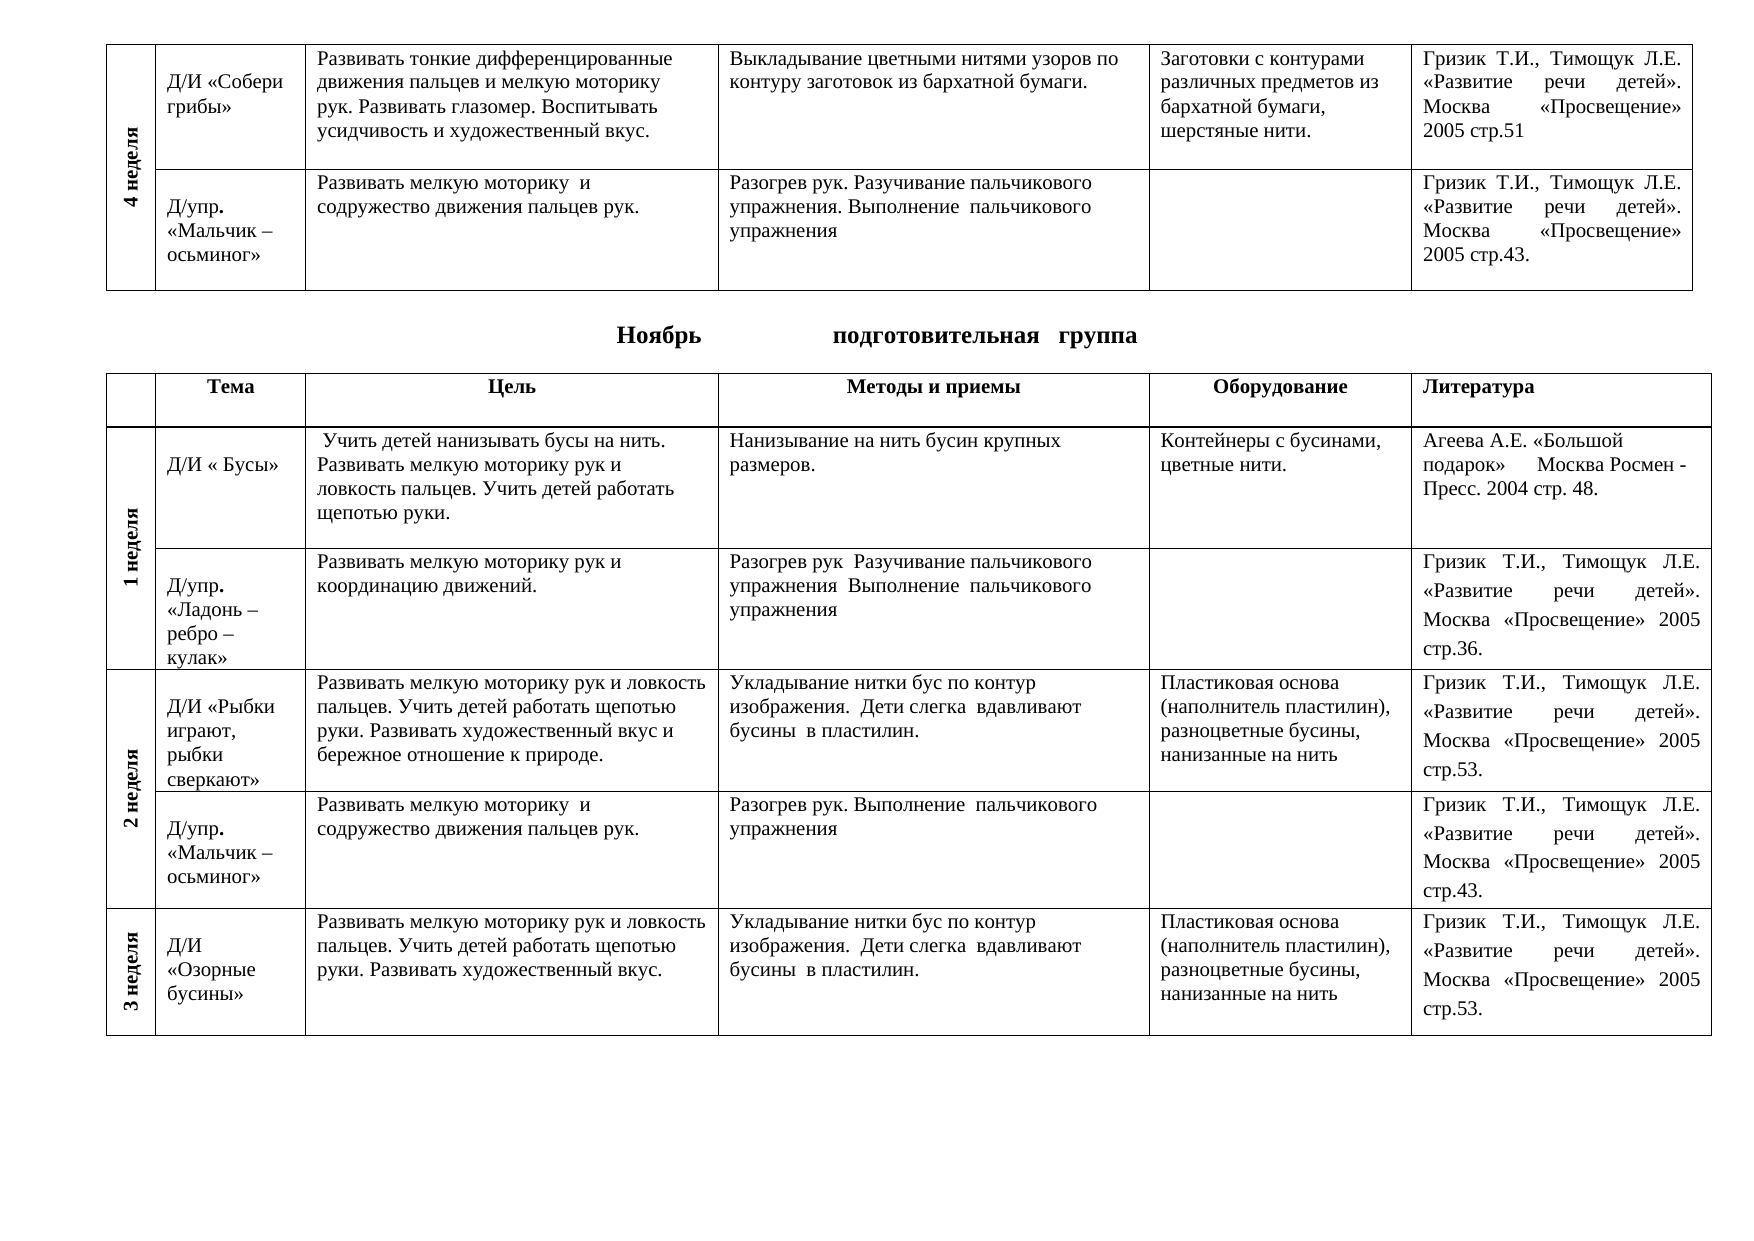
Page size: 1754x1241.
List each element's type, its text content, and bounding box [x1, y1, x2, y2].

table_cell 4 неделя [107, 45, 155, 290]
table_cell Гризик Т.И., Тимощук Л.Е. «Развитие речи детей». Москва «Просвещение» 2005 стр.53. [1412, 670, 1711, 791]
table_cell Д/упр. «Мальчик – осьминог» [156, 792, 305, 908]
table_cell Д/И «Рыбки играют, рыбки сверкают» [156, 670, 305, 791]
table_cell 3 неделя [107, 909, 155, 1035]
table_cell Нанизывание на нить бусин крупных размеров. [719, 428, 1149, 548]
table_cell Учить детей нанизывать бусы на нить. Развивать мелкую моторику рук и ловкость пальцев. Учить детей работать щепотью руки. [306, 428, 718, 548]
table_cell Развивать мелкую моторику и содружество движения пальцев рук. [306, 170, 718, 290]
table_header Тема [156, 374, 305, 426]
table_cell Разогрев рук. Выполнение пальчикового упражнения [719, 792, 1149, 908]
table_cell Д/И «Собери грибы» [156, 45, 305, 169]
table_cell Пластиковая основа (наполнитель пластилин), разноцветные бусины, нанизанные на нить [1150, 670, 1411, 791]
table_cell Гризик Т.И., Тимощук Л.Е. «Развитие речи детей». Москва «Просвещение» 2005 стр.53. [1412, 909, 1711, 1035]
table_cell Развивать мелкую моторику рук и координацию движений. [306, 549, 718, 669]
table_cell Гризик Т.И., Тимощук Л.Е. «Развитие речи детей». Москва «Просвещение» 2005 стр.43. [1412, 792, 1711, 908]
table_cell 1 неделя [107, 428, 155, 669]
table_cell Д/И « Бусы» [156, 428, 305, 548]
table_cell Д/упр. «Мальчик – осьминог» [156, 170, 305, 290]
table_cell Укладывание нитки бус по контур изображения. Дети слегка вдавливают бусины в пластилин. [719, 909, 1149, 1035]
text Ноябрь подготовительная группа [118, 320, 1636, 349]
table_cell Развивать мелкую моторику рук и ловкость пальцев. Учить детей работать щепотью руки. Развивать художественный вкус. [306, 909, 718, 1035]
table_cell Гризик Т.И., Тимощук Л.Е. «Развитие речи детей». Москва «Просвещение» 2005 стр.36. [1412, 549, 1711, 669]
table_cell Агеева А.Е. «Большой подарок» Москва Росмен - Пресс. 2004 стр. 48. [1412, 428, 1711, 548]
table_cell Развивать тонкие дифференцированные движения пальцев и мелкую моторику рук. Развивать глазомер. Воспитывать усидчивость и художественный вкус. [306, 45, 718, 169]
table_header Оборудование [1150, 374, 1411, 426]
table_cell Развивать мелкую моторику рук и ловкость пальцев. Учить детей работать щепотью руки. Развивать художественный вкус и бережное отношение к природе. [306, 670, 718, 791]
table_cell 2 неделя [107, 670, 155, 908]
table_cell Д/упр. «Ладонь – ребро – кулак» [156, 549, 305, 669]
table_cell Разогрев рук. Разучивание пальчикового упражнения. Выполнение пальчикового упражнения [719, 170, 1149, 290]
table_cell [1150, 792, 1411, 908]
table_header Методы и приемы [719, 374, 1149, 426]
table_cell [1150, 549, 1411, 669]
table_cell Укладывание нитки бус по контур изображения. Дети слегка вдавливают бусины в пластилин. [719, 670, 1149, 791]
table_header [107, 374, 155, 426]
table_cell Выкладывание цветными нитями узоров по контуру заготовок из бархатной бумаги. [719, 45, 1149, 169]
table_cell Гризик Т.И., Тимощук Л.Е. «Развитие речи детей». Москва «Просвещение» 2005 стр.43. [1412, 170, 1692, 290]
table_cell [1150, 170, 1411, 290]
table_cell Разогрев рук Разучивание пальчикового упражнения Выполнение пальчикового упражнения [719, 549, 1149, 669]
table_cell Пластиковая основа (наполнитель пластилин), разноцветные бусины, нанизанные на нить [1150, 909, 1411, 1035]
table_cell Д/И «Озорные бусины» [156, 909, 305, 1035]
table_header Цель [306, 374, 718, 426]
table_cell Гризик Т.И., Тимощук Л.Е. «Развитие речи детей». Москва «Просвещение» 2005 стр.51 [1412, 45, 1692, 169]
table_header Литература [1412, 374, 1711, 426]
table_cell Контейнеры с бусинами, цветные нити. [1150, 428, 1411, 548]
table_cell Развивать мелкую моторику и содружество движения пальцев рук. [306, 792, 718, 908]
table_cell Заготовки с контурами различных предметов из бархатной бумаги, шерстяные нити. [1150, 45, 1411, 169]
